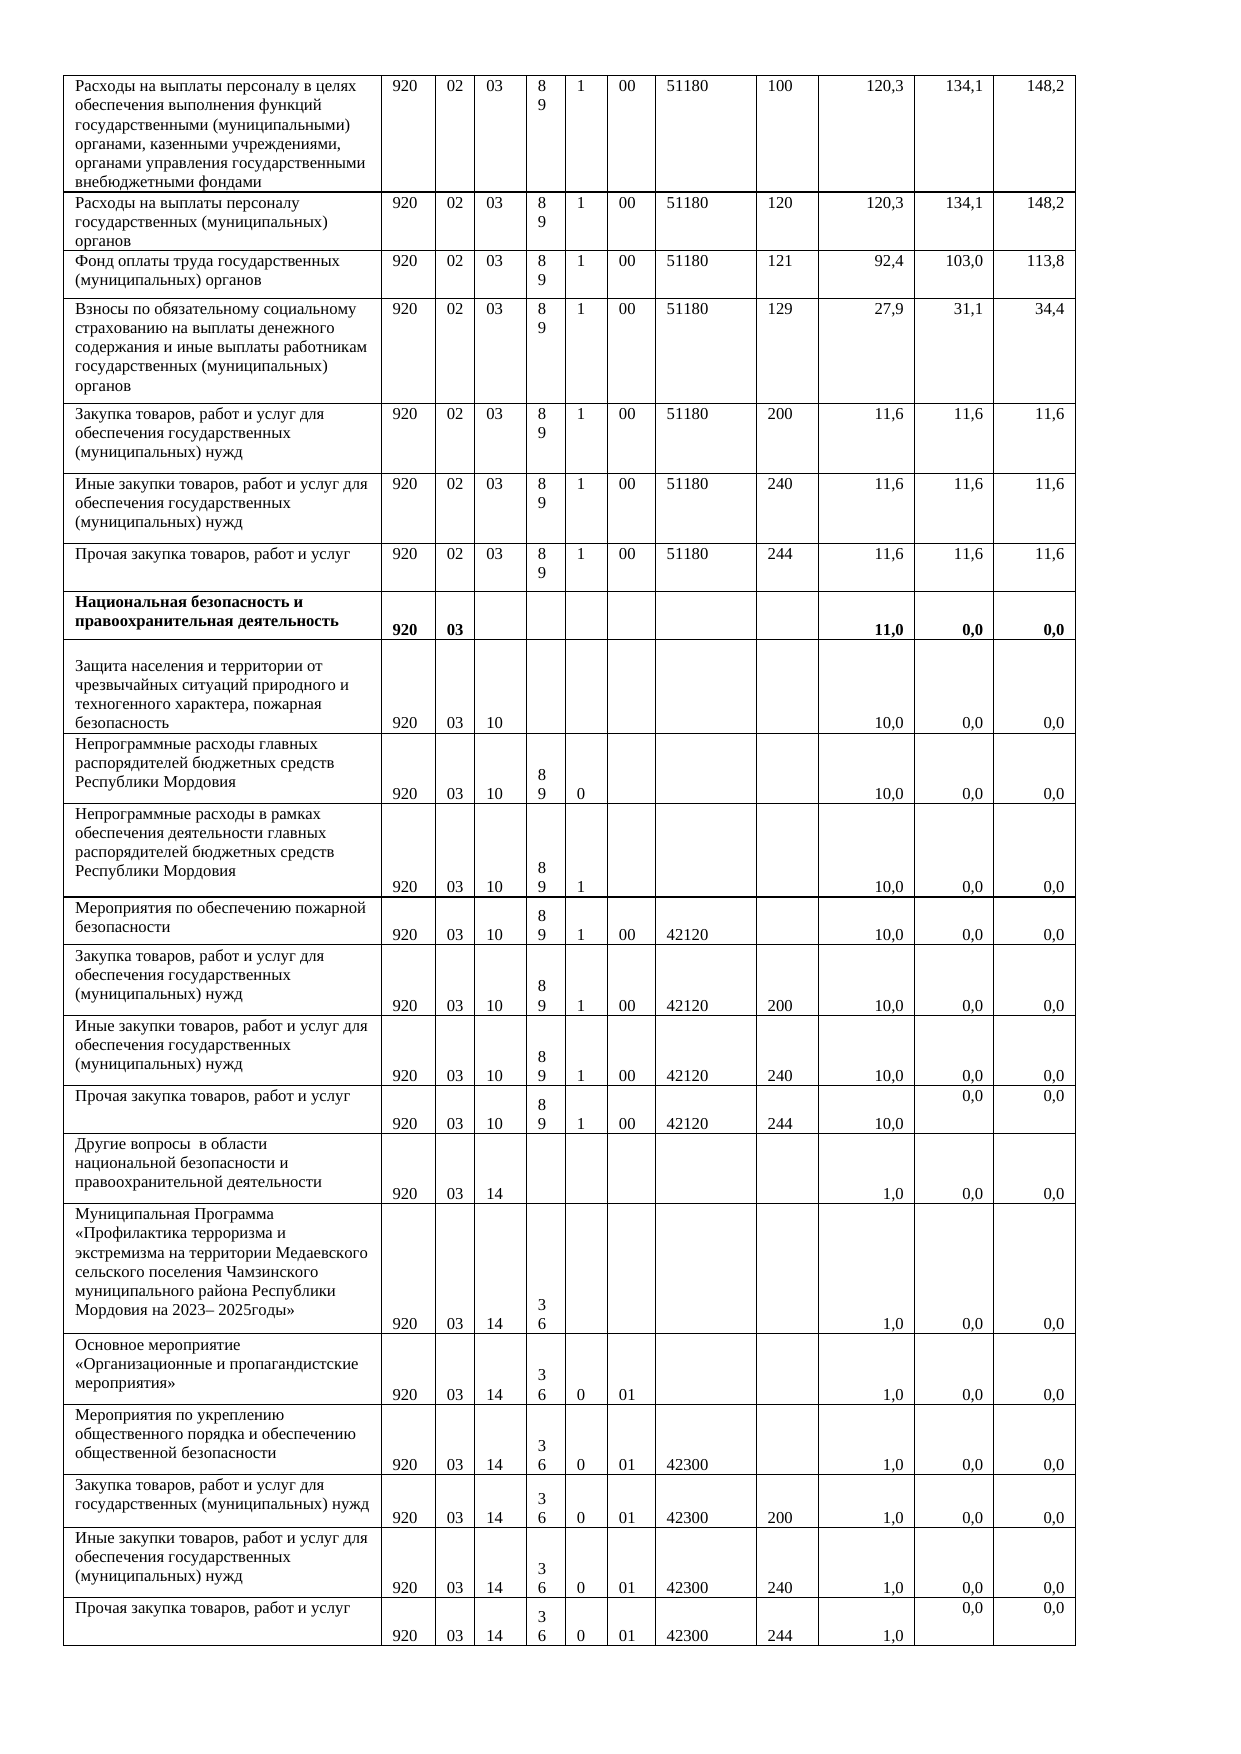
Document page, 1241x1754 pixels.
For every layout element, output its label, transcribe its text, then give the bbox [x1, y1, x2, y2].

table_cell 129 [757, 299, 818, 402]
table_cell 03 [475, 251, 526, 298]
table_cell 10 [475, 1016, 526, 1085]
table_cell 01 [608, 1334, 655, 1403]
table_cell 10,0 [819, 945, 914, 1014]
table_cell 0,0 [915, 1528, 993, 1597]
table_cell [757, 1134, 818, 1203]
table_cell 0,0 [994, 592, 1075, 639]
table_cell 01 [608, 1475, 655, 1527]
table_cell 0,0 [994, 1016, 1075, 1085]
table_cell 00 [608, 1016, 655, 1085]
table_cell 00 [608, 898, 655, 944]
table_cell 36 [527, 1475, 565, 1527]
table_cell 0,0 [994, 640, 1075, 732]
table_cell 240 [757, 474, 818, 543]
table_cell 0 [566, 1598, 607, 1645]
table_cell [757, 1334, 818, 1403]
table_cell 00 [608, 76, 655, 191]
table_cell 0,0 [994, 945, 1075, 1014]
table_cell 00 [608, 474, 655, 543]
table_cell 200 [757, 1475, 818, 1527]
table_cell 42300 [656, 1598, 756, 1645]
table_cell 51180 [656, 299, 756, 402]
table_cell 11,6 [915, 404, 993, 473]
table_cell 920 [382, 1528, 435, 1597]
table_cell 89 [527, 76, 565, 191]
table_cell 10 [475, 945, 526, 1014]
table_cell 36 [527, 1204, 565, 1333]
table_cell 0,0 [915, 592, 993, 639]
table_cell [608, 592, 655, 639]
table_cell 03 [475, 76, 526, 191]
table_cell 51180 [656, 544, 756, 591]
table_cell Муниципальная Программа «Профилактика терроризма и экстремизма на территории Медаевского сельского поселения Чамзинского муниципального района Республики Мордовия на 2023– 2025годы» [64, 1204, 381, 1333]
table_cell 920 [382, 76, 435, 191]
table_cell 1 [566, 76, 607, 191]
table_cell 0,0 [994, 1334, 1075, 1403]
table_cell Иные закупки товаров, работ и услуг для обеспечения государственных (муниципальных) нужд [64, 1528, 381, 1597]
table_cell Прочая закупка товаров, работ и услуг [64, 1086, 381, 1133]
table_cell 0,0 [994, 734, 1075, 803]
table_cell [566, 1204, 607, 1333]
table_cell 0,0 [915, 898, 993, 944]
table_cell 03 [475, 404, 526, 473]
table_cell 03 [436, 1086, 474, 1133]
table_cell Другие вопросы в области национальной безопасности и правоохранительной деятельности [64, 1134, 381, 1203]
table_cell 1 [566, 251, 607, 298]
table_cell 0 [566, 734, 607, 803]
table_cell 34,4 [994, 299, 1075, 402]
table_cell 02 [436, 404, 474, 473]
table_cell 51180 [656, 404, 756, 473]
table_cell 1,0 [819, 1405, 914, 1474]
table_cell 10,0 [819, 734, 914, 803]
table_cell [757, 898, 818, 944]
table_cell 1 [566, 544, 607, 591]
table_cell Закупка товаров, работ и услуг для обеспечения государственных (муниципальных) нужд [64, 945, 381, 1014]
table_cell 89 [527, 804, 565, 896]
table_cell 148,2 [994, 193, 1075, 250]
table_cell 0,0 [915, 1086, 993, 1133]
table_cell 89 [527, 945, 565, 1014]
table_cell 14 [475, 1598, 526, 1645]
table_cell 89 [527, 1016, 565, 1085]
table_cell 03 [475, 544, 526, 591]
table_cell 31,1 [915, 299, 993, 402]
table_cell 03 [436, 592, 474, 639]
table_cell 03 [436, 898, 474, 944]
table_cell [608, 1134, 655, 1203]
table_cell 920 [382, 1134, 435, 1203]
table_cell 120,3 [819, 193, 914, 250]
table_cell 00 [608, 193, 655, 250]
table_cell 1 [566, 1086, 607, 1133]
table_cell 02 [436, 474, 474, 543]
table_cell 0 [566, 1528, 607, 1597]
table_cell 10,0 [819, 804, 914, 896]
table_cell 14 [475, 1204, 526, 1333]
table_cell 11,6 [994, 404, 1075, 473]
table_cell 1 [566, 945, 607, 1014]
table_cell 36 [527, 1528, 565, 1597]
table_cell [608, 640, 655, 732]
table_cell 244 [757, 544, 818, 591]
table_cell 920 [382, 1334, 435, 1403]
table_cell 89 [527, 299, 565, 402]
table_cell 89 [527, 1086, 565, 1133]
table_cell 244 [757, 1598, 818, 1645]
table_cell 10,0 [819, 1086, 914, 1133]
table_cell 0,0 [994, 1086, 1075, 1133]
table_cell 0,0 [994, 1475, 1075, 1527]
table_cell 1 [566, 193, 607, 250]
table_cell [757, 1405, 818, 1474]
table_cell 10 [475, 1086, 526, 1133]
table_cell [656, 640, 756, 732]
table_cell 920 [382, 1598, 435, 1645]
table_cell 10,0 [819, 898, 914, 944]
table_cell 51180 [656, 474, 756, 543]
table_cell 02 [436, 251, 474, 298]
table_cell 200 [757, 404, 818, 473]
table_cell 0,0 [915, 1405, 993, 1474]
table_cell [656, 592, 756, 639]
table_cell 03 [436, 1475, 474, 1527]
table_cell 920 [382, 544, 435, 591]
table_cell 36 [527, 1334, 565, 1403]
table_cell 920 [382, 640, 435, 732]
table_cell 03 [436, 945, 474, 1014]
table_cell 02 [436, 76, 474, 191]
table_cell 1,0 [819, 1204, 914, 1333]
table_cell 03 [436, 1134, 474, 1203]
table_cell [566, 1134, 607, 1203]
table_cell 0,0 [994, 804, 1075, 896]
table_cell Непрограммные расходы главных распорядителей бюджетных средств Республики Мордовия [64, 734, 381, 803]
table_cell 100 [757, 76, 818, 191]
table_cell 03 [436, 1334, 474, 1403]
table_cell 42300 [656, 1475, 756, 1527]
table_cell 27,9 [819, 299, 914, 402]
table_cell 1 [566, 404, 607, 473]
table_cell 03 [436, 1598, 474, 1645]
table_cell 103,0 [915, 251, 993, 298]
table_cell 00 [608, 1086, 655, 1133]
table_cell 03 [436, 804, 474, 896]
table_cell [656, 1134, 756, 1203]
table_cell Мероприятия по обеспечению пожарной безопасности [64, 898, 381, 944]
table_cell [566, 640, 607, 732]
table_cell Прочая закупка товаров, работ и услуг [64, 544, 381, 591]
table_cell 1,0 [819, 1598, 914, 1645]
table_cell 89 [527, 544, 565, 591]
table_cell 10 [475, 898, 526, 944]
table_cell 14 [475, 1475, 526, 1527]
table_cell Прочая закупка товаров, работ и услуг [64, 1598, 381, 1645]
table_cell [757, 734, 818, 803]
table_cell [757, 592, 818, 639]
table_cell 92,4 [819, 251, 914, 298]
table_cell [608, 804, 655, 896]
table_cell 10 [475, 804, 526, 896]
table_cell 0 [566, 1334, 607, 1403]
table_cell 89 [527, 251, 565, 298]
table_cell [656, 1334, 756, 1403]
table_cell 920 [382, 1016, 435, 1085]
table_cell 14 [475, 1405, 526, 1474]
table_cell Защита населения и территории от чрезвычайных ситуаций природного и техногенного характера, пожарная безопасность [64, 640, 381, 732]
table_cell 01 [608, 1598, 655, 1645]
table_cell 0,0 [915, 1204, 993, 1333]
table_cell Иные закупки товаров, работ и услуг для обеспечения государственных (муниципальных) нужд [64, 474, 381, 543]
table_cell 0,0 [994, 1528, 1075, 1597]
table_cell 920 [382, 734, 435, 803]
table_cell 0,0 [915, 1475, 993, 1527]
table_cell 42300 [656, 1405, 756, 1474]
table_cell 0,0 [915, 1134, 993, 1203]
table_cell 11,6 [994, 544, 1075, 591]
table_cell 11,6 [994, 474, 1075, 543]
table_cell 0,0 [994, 1405, 1075, 1474]
table_cell 11,6 [819, 404, 914, 473]
table_cell 36 [527, 1598, 565, 1645]
table_cell 0,0 [994, 1134, 1075, 1203]
table_cell 920 [382, 1086, 435, 1133]
table_cell 03 [436, 1204, 474, 1333]
table_cell 1 [566, 804, 607, 896]
table_cell 920 [382, 193, 435, 250]
table_cell 920 [382, 898, 435, 944]
table_cell 51180 [656, 193, 756, 250]
table_cell 89 [527, 734, 565, 803]
table_cell 10,0 [819, 640, 914, 732]
table_cell 03 [475, 474, 526, 543]
table_cell 920 [382, 592, 435, 639]
table_cell 1,0 [819, 1334, 914, 1403]
table_cell 10,0 [819, 1016, 914, 1085]
table_cell 0,0 [994, 1598, 1075, 1645]
table_cell 11,6 [915, 544, 993, 591]
table_cell 920 [382, 474, 435, 543]
table_cell 89 [527, 193, 565, 250]
table_cell 42300 [656, 1528, 756, 1597]
table_cell 0 [566, 1405, 607, 1474]
table_cell Основное мероприятие «Организационные и пропагандистские мероприятия» [64, 1334, 381, 1403]
table_cell 89 [527, 898, 565, 944]
table_cell 920 [382, 804, 435, 896]
table_cell [527, 1134, 565, 1203]
table_cell Расходы на выплаты персоналу государственных (муниципальных) органов [64, 193, 381, 250]
table_cell 0,0 [915, 640, 993, 732]
table_cell 1 [566, 474, 607, 543]
table_cell 14 [475, 1334, 526, 1403]
table_cell 00 [608, 404, 655, 473]
table_cell 920 [382, 1405, 435, 1474]
table_cell 03 [475, 193, 526, 250]
table_cell Иные закупки товаров, работ и услуг для обеспечения государственных (муниципальных) нужд [64, 1016, 381, 1085]
table_cell 11,6 [915, 474, 993, 543]
table_cell 00 [608, 945, 655, 1014]
table_cell [656, 804, 756, 896]
table_cell 42120 [656, 945, 756, 1014]
table_cell 0 [566, 1475, 607, 1527]
table_cell Фонд оплаты труда государственных (муниципальных) органов [64, 251, 381, 298]
table_cell [566, 592, 607, 639]
table_cell 1 [566, 1016, 607, 1085]
table_cell 0,0 [994, 1204, 1075, 1333]
table_cell 03 [436, 734, 474, 803]
table_cell Национальная безопасность и правоохранительная деятельность [64, 592, 381, 639]
table_cell 920 [382, 251, 435, 298]
table_cell 244 [757, 1086, 818, 1133]
table_cell Закупка товаров, работ и услуг для государственных (муниципальных) нужд [64, 1475, 381, 1527]
table_cell 42120 [656, 1086, 756, 1133]
table_cell 134,1 [915, 76, 993, 191]
table_cell [757, 804, 818, 896]
table_cell 02 [436, 193, 474, 250]
table_cell 89 [527, 474, 565, 543]
table_cell 120,3 [819, 76, 914, 191]
table_cell 113,8 [994, 251, 1075, 298]
table_cell [656, 1204, 756, 1333]
table_cell Взносы по обязательному социальному страхованию на выплаты денежного содержания и иные выплаты работникам государственных (муниципальных) органов [64, 299, 381, 402]
table_cell 89 [527, 404, 565, 473]
table_cell 03 [436, 1016, 474, 1085]
table_cell 02 [436, 544, 474, 591]
table_cell 920 [382, 299, 435, 402]
table_cell 1 [566, 898, 607, 944]
table_cell [608, 1204, 655, 1333]
table_cell Мероприятия по укреплению общественного порядка и обеспечению общественной безопасности [64, 1405, 381, 1474]
table_cell 02 [436, 299, 474, 402]
table_cell [475, 592, 526, 639]
table_cell 00 [608, 299, 655, 402]
table_cell 0,0 [915, 804, 993, 896]
table_cell 1,0 [819, 1134, 914, 1203]
table_cell 51180 [656, 76, 756, 191]
table_cell 36 [527, 1405, 565, 1474]
table_cell 10 [475, 640, 526, 732]
table_cell [527, 592, 565, 639]
table_cell Закупка товаров, работ и услуг для обеспечения государственных (муниципальных) нужд [64, 404, 381, 473]
table_cell 11,0 [819, 592, 914, 639]
table_cell 42120 [656, 898, 756, 944]
table_cell 14 [475, 1134, 526, 1203]
table_cell 0,0 [915, 1334, 993, 1403]
table_cell 121 [757, 251, 818, 298]
table_cell 01 [608, 1528, 655, 1597]
table_cell 00 [608, 544, 655, 591]
table_cell 51180 [656, 251, 756, 298]
table_cell 00 [608, 251, 655, 298]
table_cell 240 [757, 1528, 818, 1597]
table_cell 0,0 [915, 1598, 993, 1645]
table_cell 10 [475, 734, 526, 803]
table_cell 03 [436, 1405, 474, 1474]
table_cell 148,2 [994, 76, 1075, 191]
table_cell [608, 734, 655, 803]
table_cell [757, 1204, 818, 1333]
table_cell 240 [757, 1016, 818, 1085]
table_cell 01 [608, 1405, 655, 1474]
table_cell 03 [475, 299, 526, 402]
table_cell 42120 [656, 1016, 756, 1085]
table_cell 200 [757, 945, 818, 1014]
table_cell 134,1 [915, 193, 993, 250]
table_cell 920 [382, 1475, 435, 1527]
table_cell [656, 734, 756, 803]
table_cell [527, 640, 565, 732]
table_cell 11,6 [819, 544, 914, 591]
table_cell 03 [436, 640, 474, 732]
table_cell 920 [382, 404, 435, 473]
table_cell 0,0 [994, 898, 1075, 944]
table_cell 120 [757, 193, 818, 250]
table_cell 14 [475, 1528, 526, 1597]
table_cell 11,6 [819, 474, 914, 543]
table_cell Непрограммные расходы в рамках обеспечения деятельности главных распорядителей бюджетных средств Республики Мордовия [64, 804, 381, 896]
table_cell 1 [566, 299, 607, 402]
table_cell 920 [382, 945, 435, 1014]
table_cell [757, 640, 818, 732]
table_cell 0,0 [915, 734, 993, 803]
table_cell 1,0 [819, 1528, 914, 1597]
table_cell 1,0 [819, 1475, 914, 1527]
table_cell 0,0 [915, 1016, 993, 1085]
table_cell 0,0 [915, 945, 993, 1014]
table_cell Расходы на выплаты персоналу в целях обеспечения выполнения функций государственными (муниципальными) органами, казенными учреждениями, органами управления государственными внебюджетными фондами [64, 76, 381, 191]
table_cell 920 [382, 1204, 435, 1333]
table_cell 03 [436, 1528, 474, 1597]
